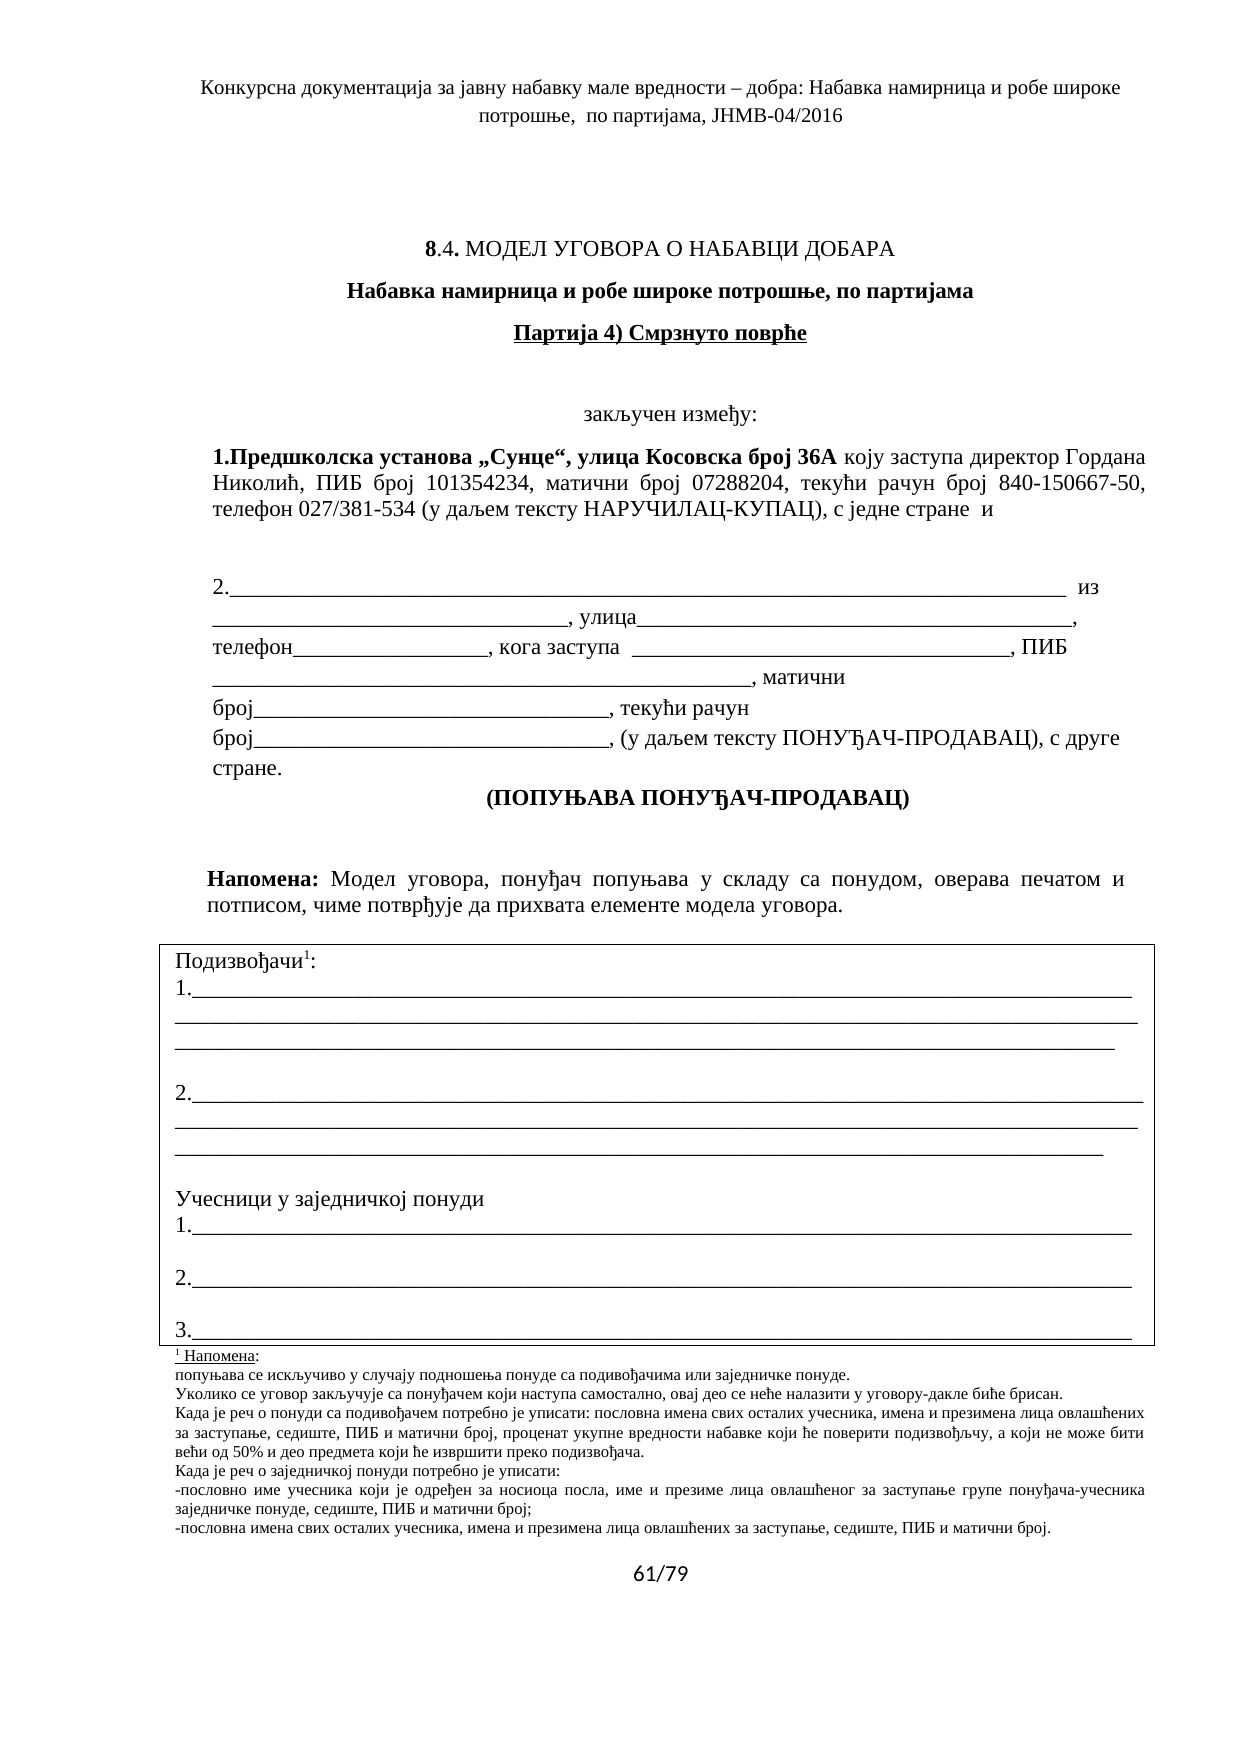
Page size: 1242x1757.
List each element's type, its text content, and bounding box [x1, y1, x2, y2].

text ______________________________________________________________________________________________________________________________________________________________________ [175, 1000, 1146, 1053]
text 1.Предшколска установа „Сунце“, улица Косовска број 36А коју заступа директор Гордана Николић, ПИБ број 101354234, матични број 07288204, текући рачун број 840-150667-50, телефон 027/381-534 (у даљем тексту НАРУЧИЛАЦ-КУПАЦ), с једне стране и [212, 443, 1146, 522]
text Уколико се уговор закључује са понуђачем који наступа самостално, овај део се неће налазити у уговору-дакле биће брисан. [175, 1384, 1146, 1403]
list (ПОПУЊАВА ПОНУЂАЧ-ПРОДАВАЦ) [250, 784, 1146, 811]
text 1.__________________________________________________________________________________ [175, 1211, 1146, 1237]
text Када је реч о заједничкој понуди потребно је уписати: [175, 1461, 1146, 1480]
text Набавка намирница и робе широке потрошње, по партијама [175, 277, 1145, 304]
text Партија 4) Смрзнуто поврће [175, 319, 1145, 346]
text 3.__________________________________________________________________________________ [160, 1313, 1154, 1345]
text Подизвођачи1: [160, 945, 1154, 974]
text -пословна имена свих осталих учесника, имена и презимена лица овлашћених за заступање, седиште, ПИБ и матични број. [175, 1518, 1146, 1537]
text Када је реч о понуди са подивођачем потребно је уписати: пословна имена свих осталих учесника, имена и презимена лица овлашћених за заступање, седиште, ПИБ и матични број, проценат укупне вредности набавке који ће поверити подизвођљчу, а који не може бити већи од 50% и део предмета који ће извршити преко подизвођача. [175, 1403, 1146, 1461]
text 2.________________________________________________________________________________________________________________________________________________________________________________________________________________________________________________________ [175, 1079, 1146, 1158]
text попуњава се искључиво у случају подношења понуде са подивођачима или заједничке понуде. [175, 1365, 1146, 1384]
text 1.__________________________________________________________________________________ [175, 974, 1146, 1000]
list 2._________________________________________________________________________ из _______________________________, улица______________________________________, телефон_________________, кога заступа _________________________________, ПИБ _______________________________________________, матични број_______________________________, текући рачун број_______________________________, (у даљем тексту ПОНУЂАЧ-ПРОДАВАЦ), с друге стране. [212, 573, 1146, 780]
text 1 Напомена: [175, 1346, 1146, 1365]
text Учесници у заједничкој понуди [175, 1184, 1146, 1211]
text 8.4. МОДЕЛ УГОВОРА О НАБАВЦИ ДОБАРА [175, 235, 1145, 262]
text 2.__________________________________________________________________________________ [175, 1264, 1146, 1290]
text Напомена: Модел уговора, понуђач попуњава у складу са понудом, оверава печатом и потписом, чиме потврђује да прихвата елементе модела уговора. [207, 866, 1138, 918]
text закључен између: [574, 400, 766, 426]
text -пословно име учесника који је одређен за носиоца посла, име и презиме лица овлашћеног за заступање групе понуђача-учесника заједничке понуде, седиште, ПИБ и матични број; [175, 1480, 1146, 1518]
